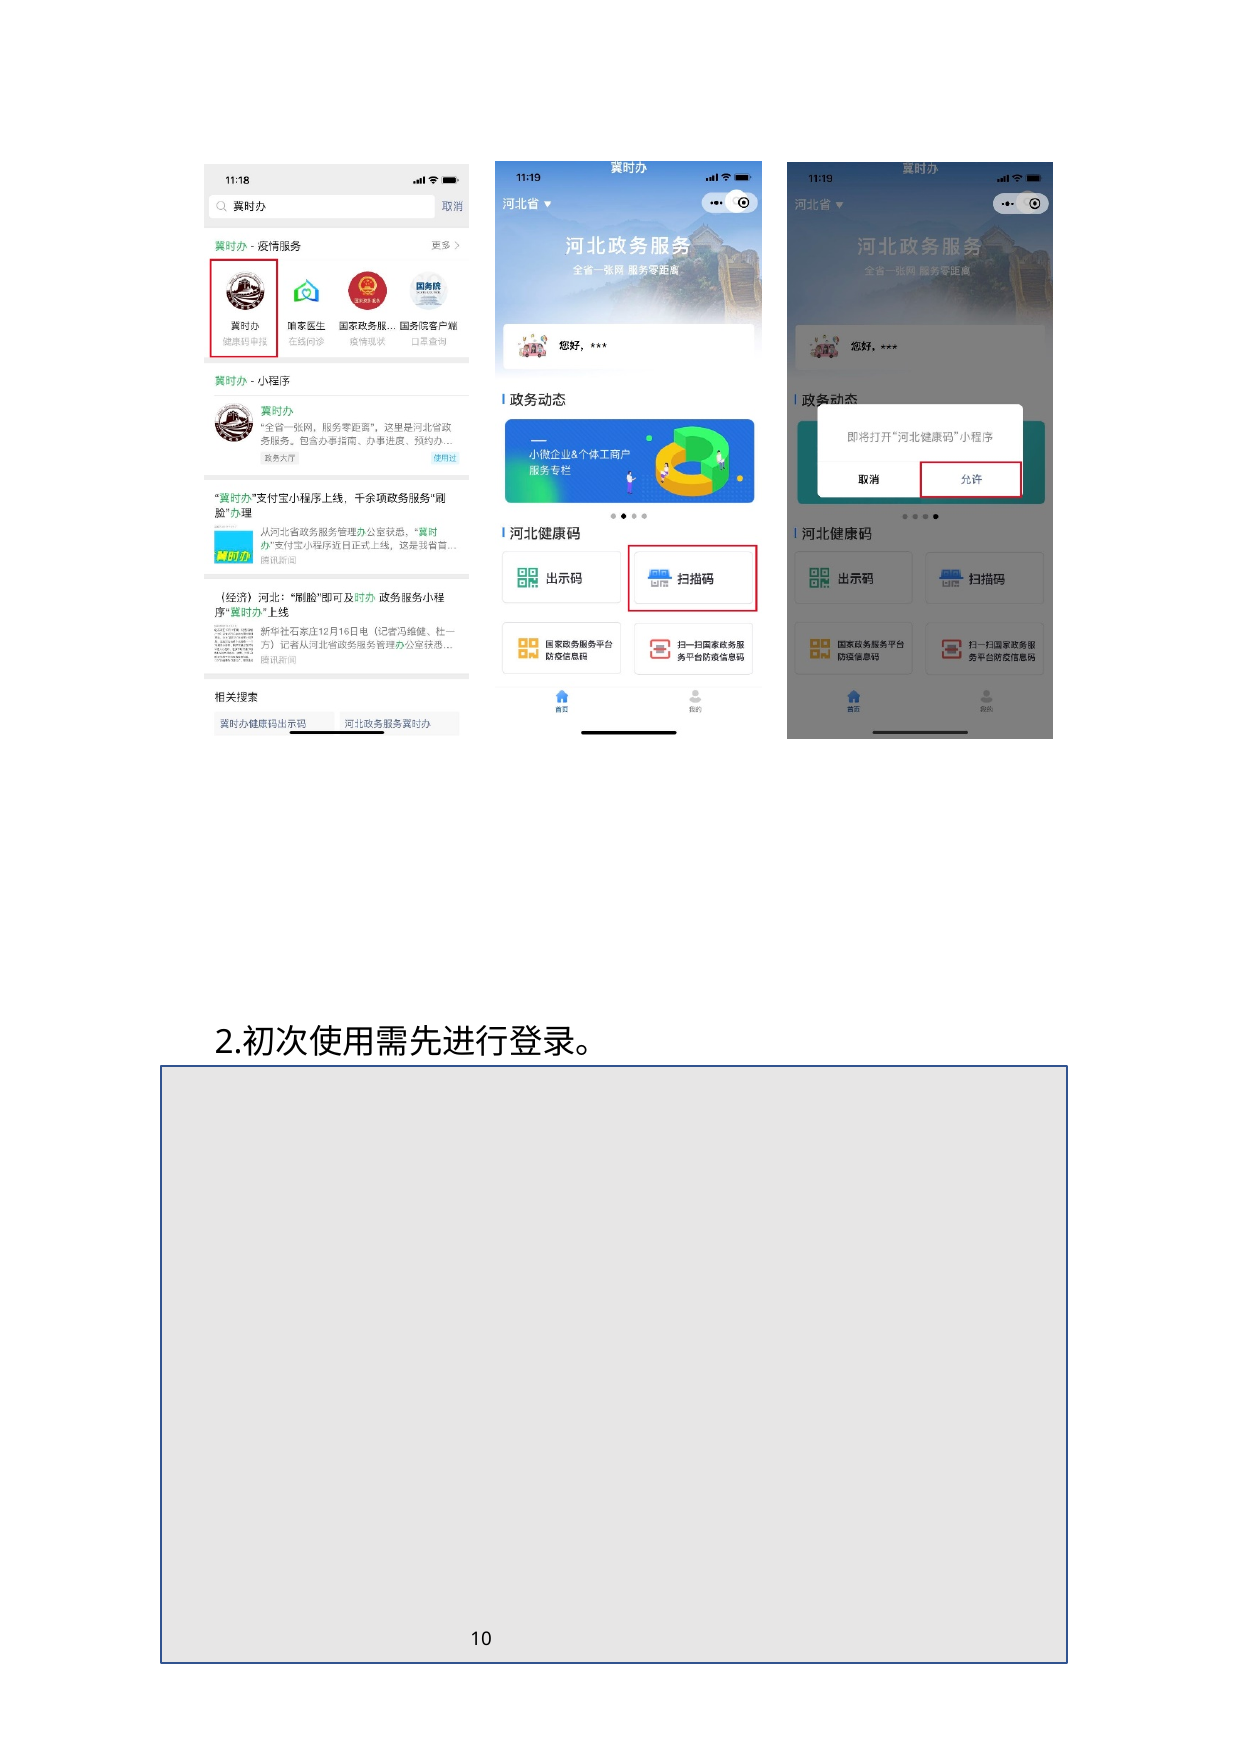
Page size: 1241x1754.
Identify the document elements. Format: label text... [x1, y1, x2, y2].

picture [204, 164, 469, 739]
picture [787, 162, 1053, 739]
picture [495, 161, 762, 739]
text 2.初次使用需先进行登录。 [148, 1007, 1093, 1072]
